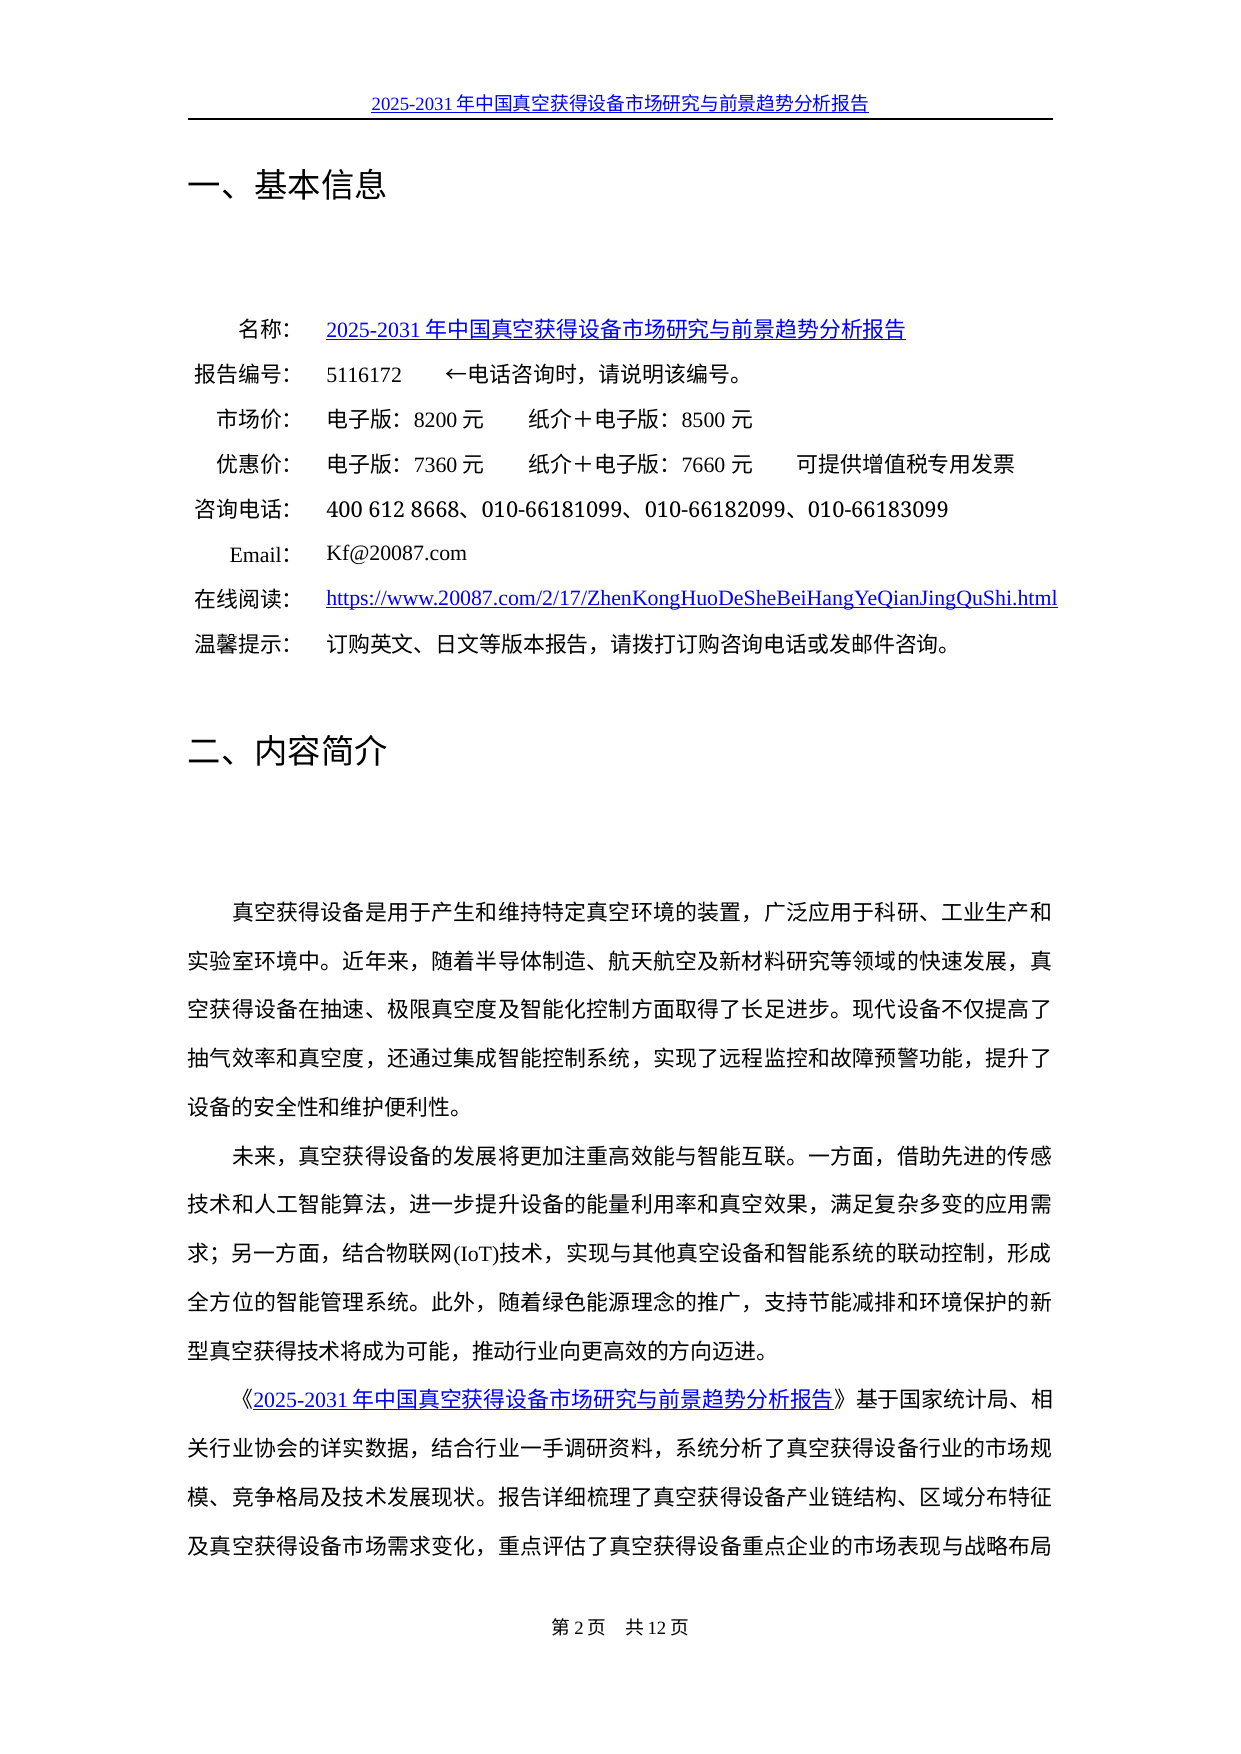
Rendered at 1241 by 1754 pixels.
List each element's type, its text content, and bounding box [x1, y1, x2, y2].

table_cell 订购英文、日文等版本报告，请拨打订购咨询电话或发邮件咨询。 [315, 627, 1073, 672]
table_header 名称： [167, 312, 315, 357]
table_cell Kf@20087.com [315, 537, 1073, 582]
table_cell 优惠价： [167, 447, 315, 492]
table_header 2025-2031年中国真空获得设备市场研究与前景趋势分析报告 [315, 312, 1073, 357]
table_cell 咨询电话： [167, 492, 315, 537]
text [187, 894, 1053, 1561]
table_cell 400 612 8668、010-66181099、010-66182099、010-66183099 [315, 492, 1073, 537]
table_cell 市场价： [167, 402, 315, 447]
table_cell 在线阅读： [167, 582, 315, 627]
table_cell 电子版：8200 元 纸介＋电子版：8500 元 [315, 402, 1073, 447]
table_cell 温馨提示： [167, 627, 315, 672]
title 一、基本信息 [187, 150, 1053, 215]
table_cell [315, 582, 1073, 627]
table_cell Email： [167, 537, 315, 582]
table_cell 报告编号： [167, 357, 315, 402]
table_cell 电子版：7360 元 纸介＋电子版：7660 元 可提供增值税专用发票 [315, 447, 1073, 492]
table_cell 5116172 ←电话咨询时，请说明该编号。 [315, 357, 1073, 402]
title 二、内容简介 [187, 717, 1053, 782]
